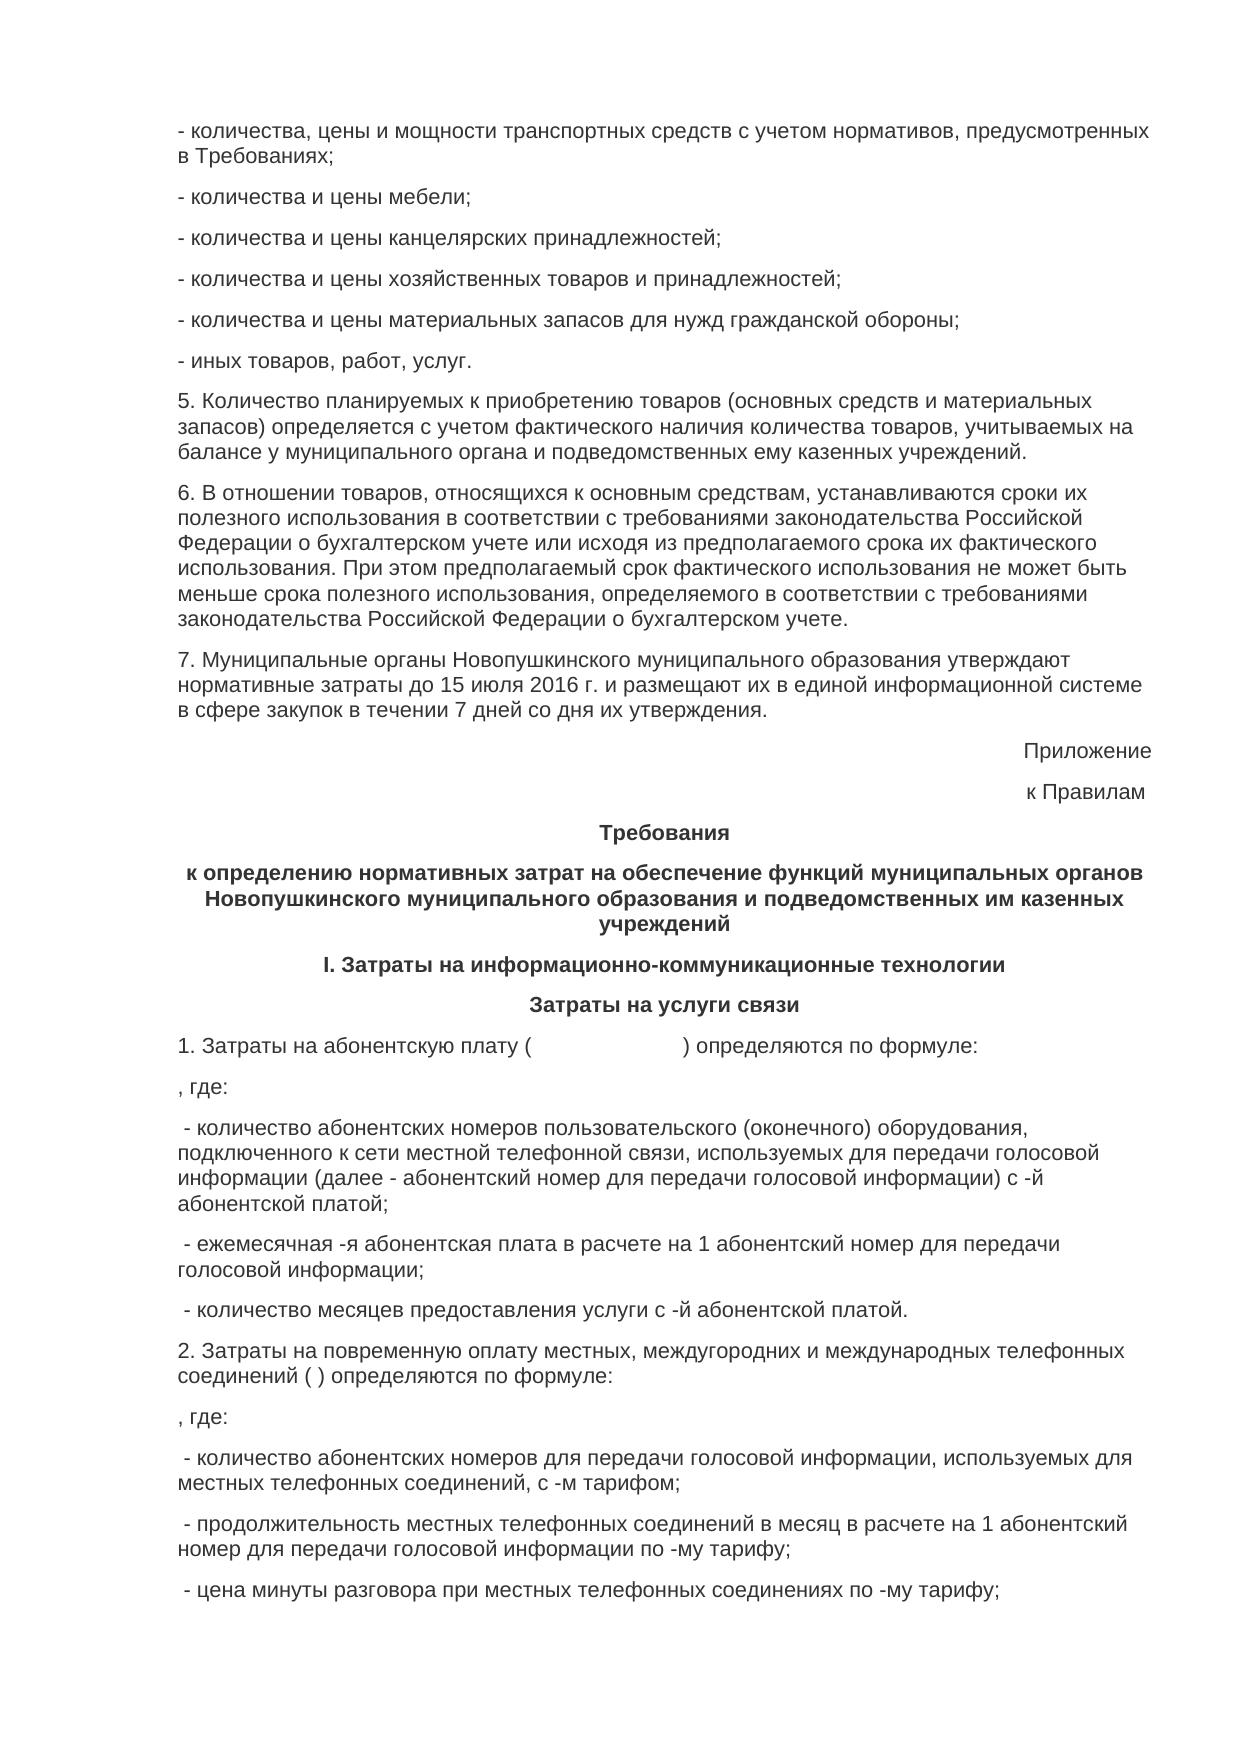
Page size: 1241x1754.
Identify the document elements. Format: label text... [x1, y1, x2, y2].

text I. Затраты на информационно-коммуникационные технологии [177, 951, 1152, 977]
text - количества и цены материальных запасов для нужд гражданской обороны; [177, 307, 1152, 332]
text - количества и цены мебели; [177, 184, 1152, 209]
text - количества и цены хозяйственных товаров и принадлежностей; [177, 266, 1152, 291]
text 1. Затраты на абонентскую плату ( ) определяются по формуле: [177, 1033, 1152, 1058]
text к определению нормативных затрат на обеспечение функций муниципальных органов Новопушкинского муниципального образования и подведомственных им казенных учреждений [177, 860, 1152, 936]
text Требования [177, 819, 1152, 844]
text - количества и цены канцелярских принадлежностей; [177, 225, 1152, 250]
text - ежемесячная -я абонентская плата в расчете на 1 абонентский номер для передачи голосовой информации; [177, 1231, 1152, 1282]
text - цена минуты разговора при местных телефонных соединениях по -му тарифу; [177, 1577, 1152, 1602]
text 2. Затраты на повременную оплату местных, междугородних и международных телефонных соединений ( ) определяются по формуле: [177, 1338, 1152, 1388]
text 6. В отношении товаров, относящихся к основным средствам, устанавливаются сроки их полезного использования в соответствии с требованиями законодательства Российской Федерации о бухгалтерском учете или исходя из предполагаемого срока их фактического использования. При этом предполагаемый срок фактического использования не может быть меньше срока полезного использования, определяемого в соответствии с требованиями законодательства Российской Федерации о бухгалтерском учете. [177, 479, 1152, 631]
text 7. Муниципальные органы Новопушкинского муниципального образования утверждают нормативные затраты до 15 июля 2016 г. и размещают их в единой информационной системе в сфере закупок в течении 7 дней со дня их утверждения. [177, 646, 1152, 722]
text Затраты на услуги связи [177, 992, 1152, 1017]
text - количество абонентских номеров для передачи голосовой информации, используемых для местных телефонных соединений, с -м тарифом; [177, 1445, 1152, 1495]
text Приложение [177, 738, 1152, 763]
text к Правилам [177, 778, 1152, 804]
text , где: [177, 1404, 1152, 1429]
text - иных товаров, работ, услуг. [177, 347, 1152, 373]
text - количество месяцев предоставления услуги с -й абонентской платой. [177, 1297, 1152, 1322]
text - количество абонентских номеров пользовательского (оконечного) оборудования, подключенного к сети местной телефонной связи, используемых для передачи голосовой информации (далее - абонентский номер для передачи голосовой информации) с -й абонентской платой; [177, 1115, 1152, 1216]
text - количества, цены и мощности транспортных средств с учетом нормативов, предусмотренных в Требованиях; [177, 118, 1152, 168]
text , где: [177, 1074, 1152, 1099]
text 5. Количество планируемых к приобретению товаров (основных средств и материальных запасов) определяется с учетом фактического наличия количества товаров, учитываемых на балансе у муниципального органа и подведомственных ему казенных учреждений. [177, 388, 1152, 464]
text - продолжительность местных телефонных соединений в месяц в расчете на 1 абонентский номер для передачи голосовой информации по -му тарифу; [177, 1511, 1152, 1561]
